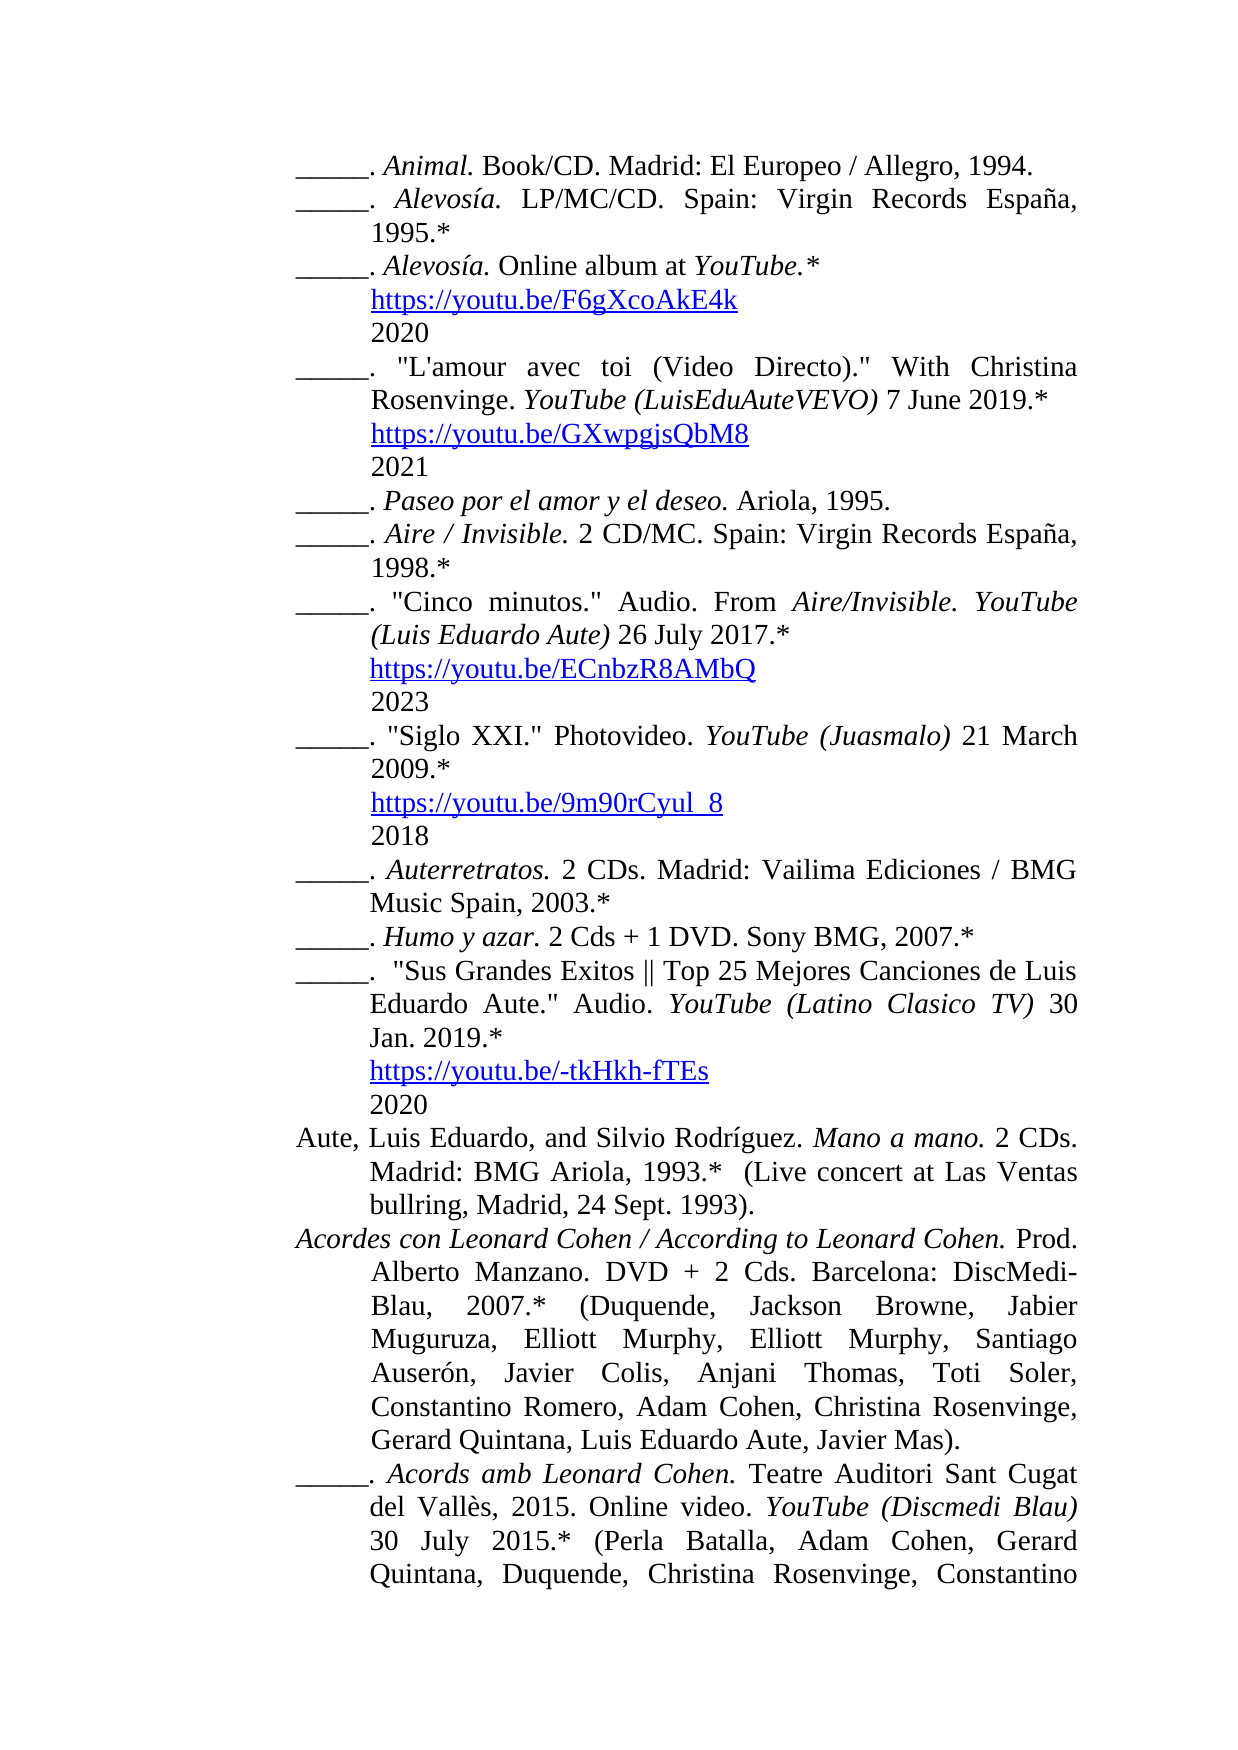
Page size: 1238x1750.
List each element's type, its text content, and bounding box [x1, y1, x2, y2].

text 2021 [296, 449, 1078, 483]
text _____. Auterretratos. 2 CDs. Madrid: Vailima Ediciones / BMG Music Spain, 2003.* [296, 852, 1078, 919]
text _____. Alevosía. LP/MC/CD. Spain: Virgin Records España, 1995.* [296, 181, 1078, 248]
text https://youtu.be/-tkHkh-fTEs [369, 1053, 1078, 1087]
text _____. "L'amour avec toi (Video Directo)." With Christina Rosenvinge. YouTube (LuisEduAuteVEVO) 7 June 2019.* [296, 349, 1078, 416]
text Aute, Luis Eduardo, and Silvio Rodríguez. Mano a mano. 2 CDs. Madrid: BMG Ariola, 1993.* (Live concert at Las Ventas bullring, Madrid, 24 Sept. 1993). [296, 1120, 1078, 1221]
text _____. "Cinco minutos." Audio. From Aire/Invisible. YouTube (Luis Eduardo Aute) 26 July 2017.* [296, 584, 1078, 651]
text _____. Animal. Book/CD. Madrid: El Europeo / Allegro, 1994. [296, 148, 1078, 181]
text https://youtu.be/ECnbzR8AMbQ [369, 651, 1078, 684]
text _____. Paseo por el amor y el deseo. Ariola, 1995. [296, 483, 1078, 517]
text _____. Aire / Invisible. 2 CD/MC. Spain: Virgin Records España, 1998.* [296, 517, 1078, 584]
text _____. "Siglo XXI." Photovideo. YouTube (Juasmalo) 21 March 2009.* [296, 718, 1078, 785]
text 2020 [296, 315, 1078, 349]
text _____. Humo y azar. 2 Cds + 1 DVD. Sony BMG, 2007.* [296, 919, 1078, 953]
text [296, 1456, 1078, 1590]
text 2018 [296, 818, 1078, 852]
text https://youtu.be/GXwpgjsQbM8 [296, 416, 1078, 449]
text 2020 [369, 1087, 1078, 1120]
text https://youtu.be/9m90rCyul_8 [296, 785, 1078, 818]
text Acordes con Leonard Cohen / According to Leonard Cohen. Prod. Alberto Manzano. DVD + 2 Cds. Barcelona: DiscMedi-Blau, 2007.* (Duquende, Jackson Browne, Jabier Muguruza, Elliott Murphy, Elliott Murphy, Santiago Auserón, Javier Colis, Anjani Thomas, Toti Soler, Constantino Romero, Adam Cohen, Christina Rosenvinge, Gerard Quintana, Luis Eduardo Aute, Javier Mas). [296, 1221, 1078, 1456]
text 2023 [296, 684, 1078, 718]
text https://youtu.be/F6gXcoAkE4k [296, 282, 1078, 315]
text _____. Alevosía. Online album at YouTube.* [296, 248, 1078, 282]
text _____. "Sus Grandes Exitos || Top 25 Mejores Canciones de Luis Eduardo Aute." Audio. YouTube (Latino Clasico TV) 30 Jan. 2019.* [296, 953, 1078, 1053]
